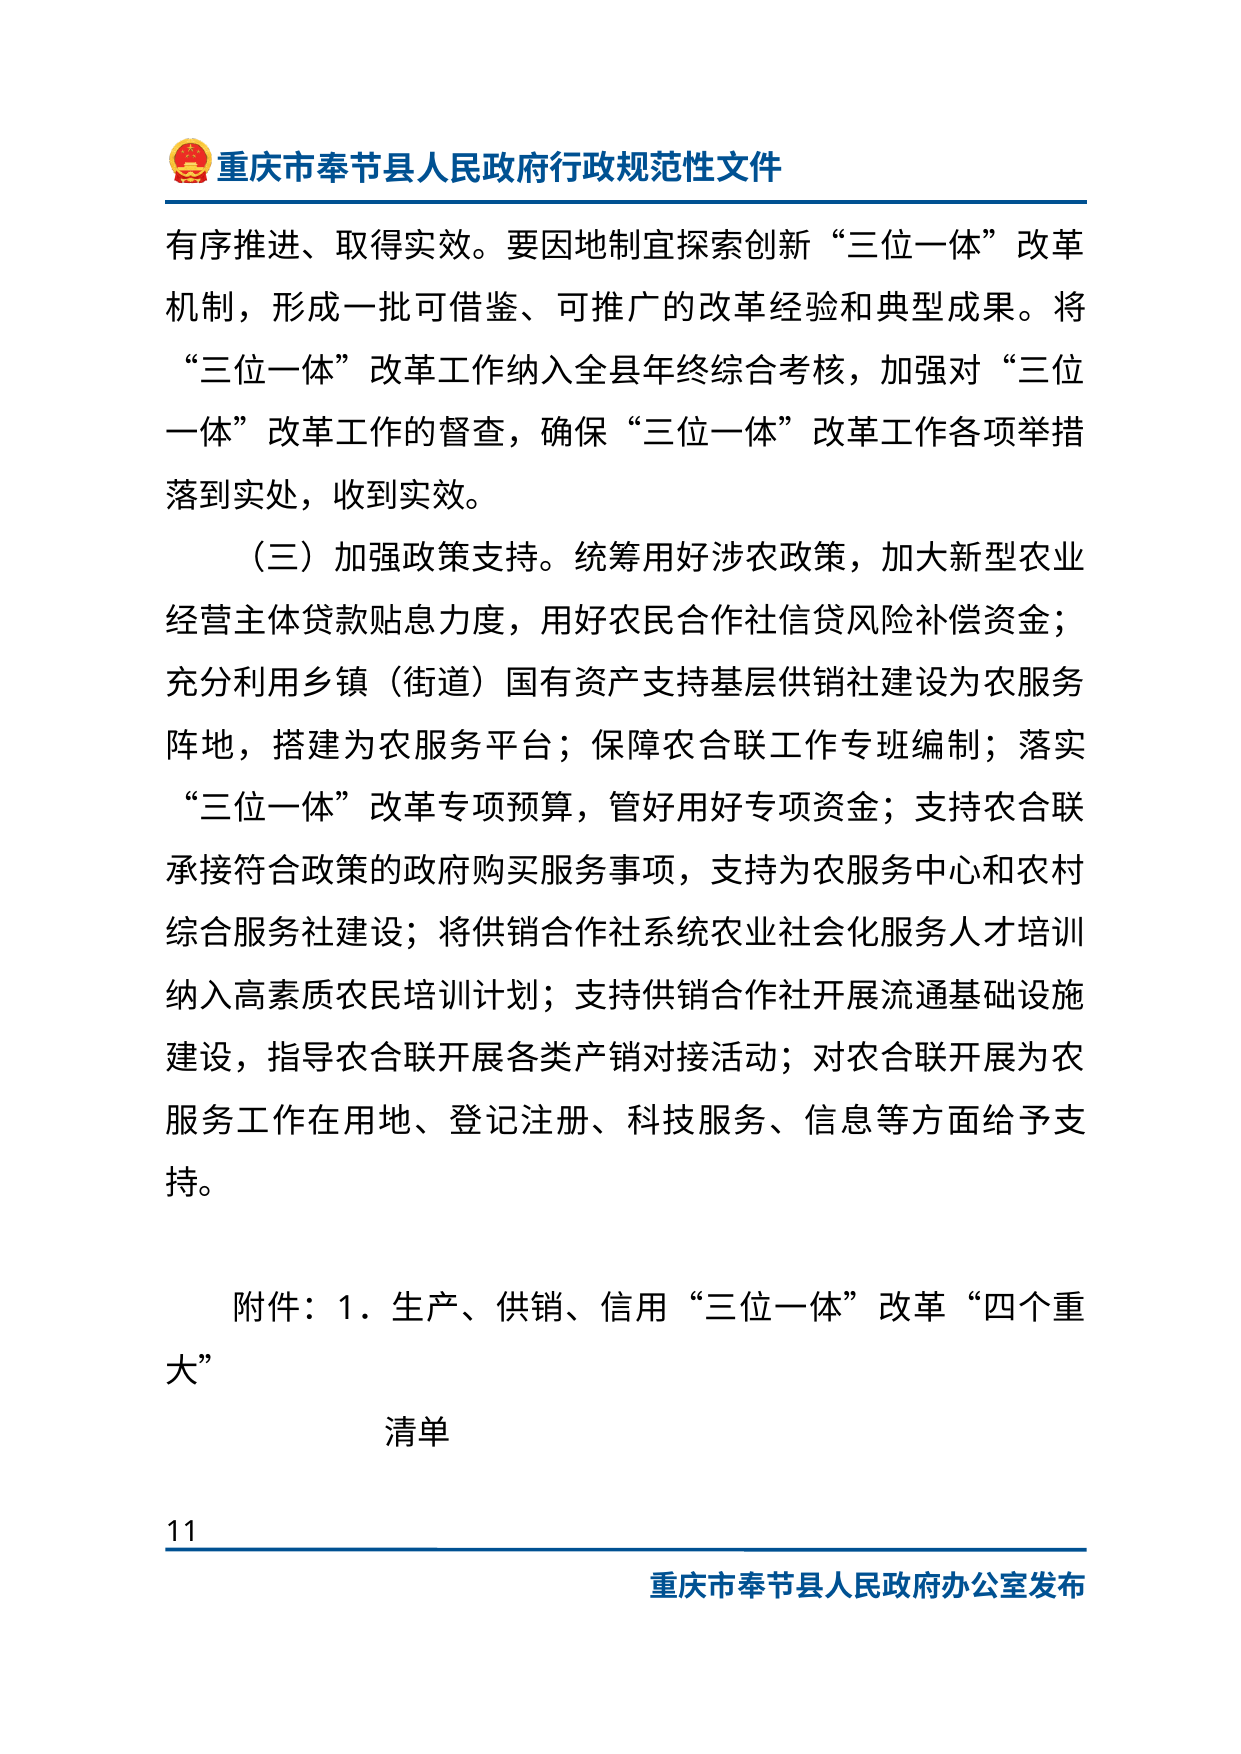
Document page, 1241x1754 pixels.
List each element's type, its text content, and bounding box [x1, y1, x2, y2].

text 清单 [165, 1395, 1087, 1457]
text 附件：1．生产、供销、信用“三位一体”改革“四个重大” [165, 1270, 1087, 1395]
text （三）加强政策支持。统筹用好涉农政策，加大新型农业经营主体贷款贴息力度，用好农民合作社信贷风险补偿资金；充分利用乡镇（街道）国有资产支持基层供销社建设为农服务阵地，搭建为农服务平台；保障农合联工作专班编制；落实“三位一体”改革专项预算，管好用好专项资金；支持农合联承接符合政策的政府购买服务事项，支持为农服务中心和农村综合服务社建设；将供销合作社系统农业社会化服务人才培训纳入高素质农民培训计划；支持供销合作社开展流通基础设施建设，指导农合联开展各类产销对接活动；对农合联开展为农服务工作在用地、登记注册、科技服务、信息等方面给予支持。 [165, 520, 1087, 1207]
picture [165, 136, 216, 187]
